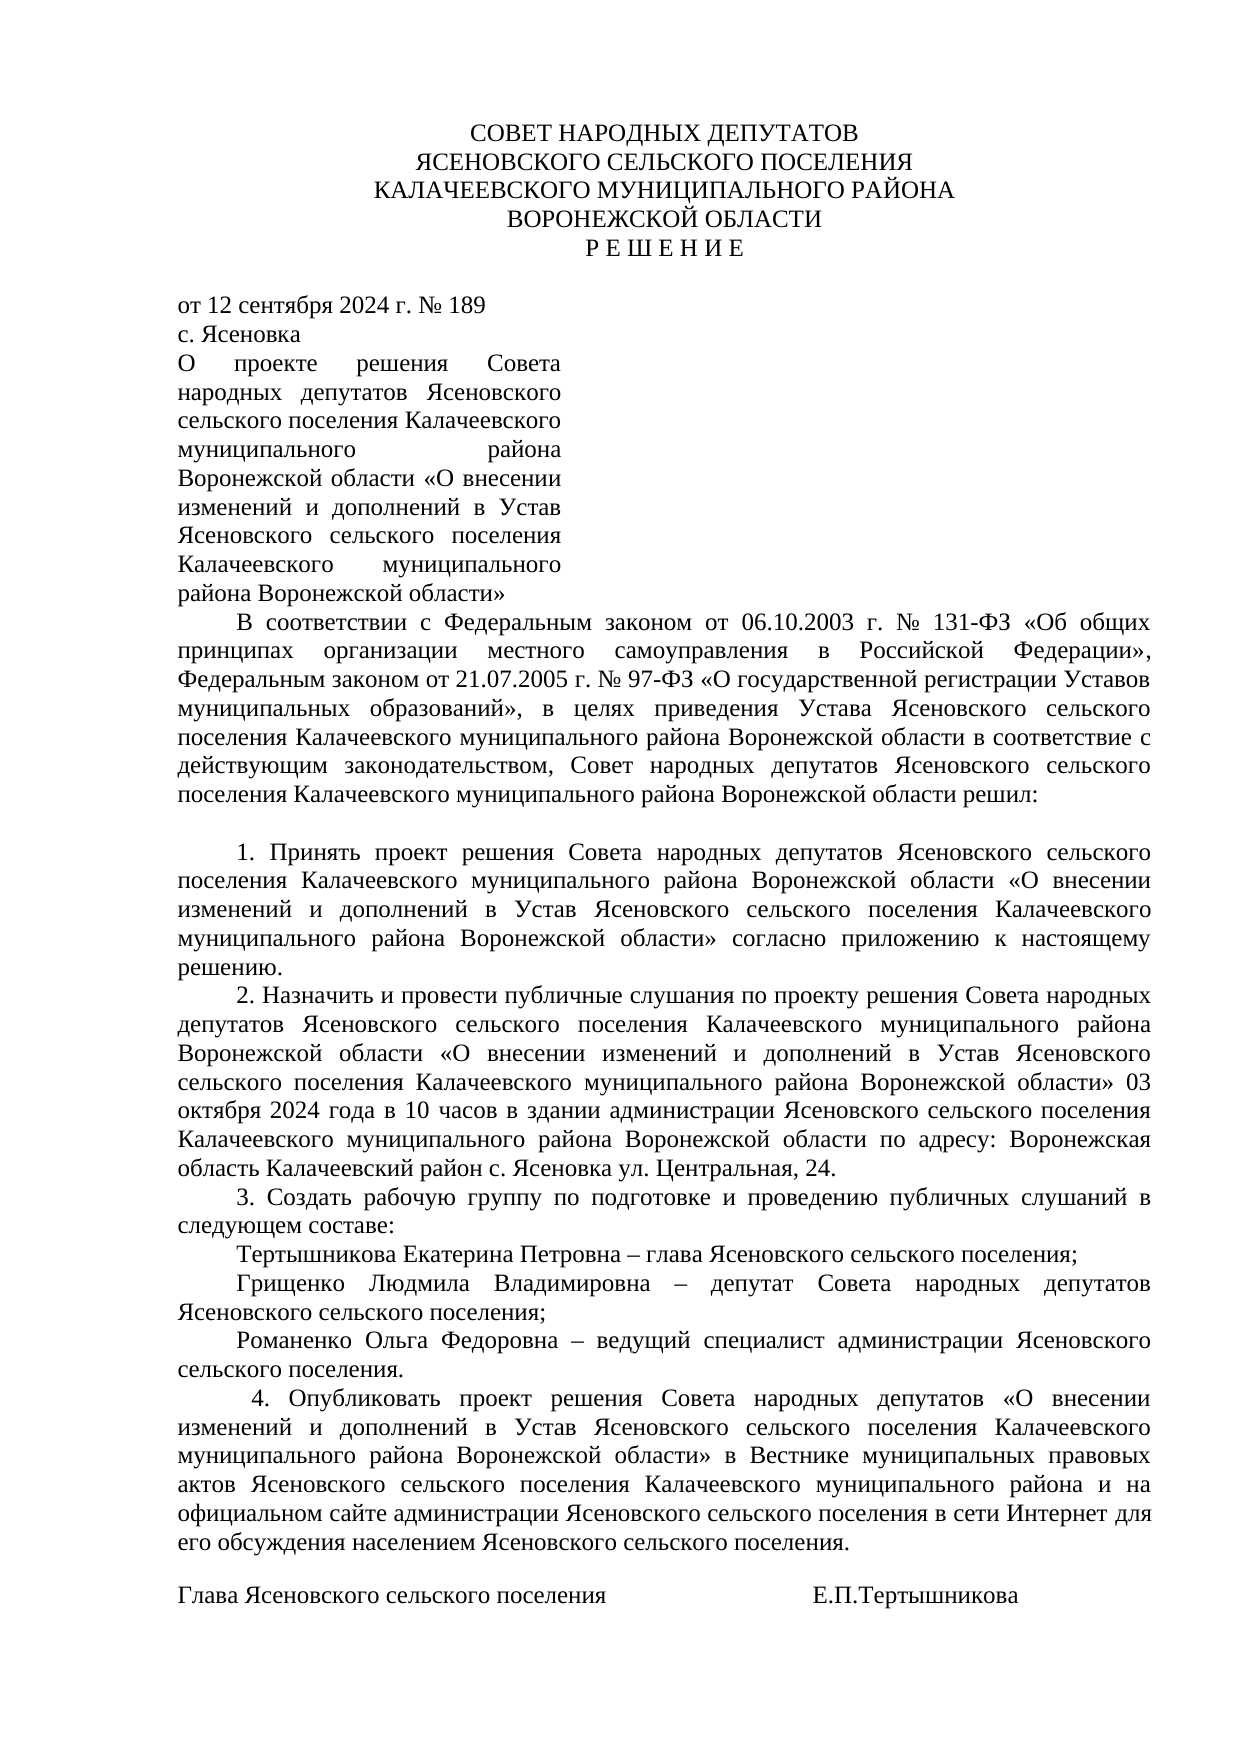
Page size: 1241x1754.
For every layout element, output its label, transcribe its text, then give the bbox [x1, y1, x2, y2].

text Грищенко Людмила Владимировна – депутат Совета народных депутатов Ясеновского сельского поселения; [177, 1268, 1152, 1326]
text Р Е Ш Е Н И Е [177, 233, 1152, 262]
text В соответствии с Федеральным законом от 06.10.2003 г. № 131-ФЗ «Об общих принципах организации местного самоуправления в Российской Федерации», Федеральным законом от 21.07.2005 г. № 97-ФЗ «О государственной регистрации Уставов муниципальных образований», в целях приведения Устава Ясеновского сельского поселения Калачеевского муниципального района Воронежской области в соответствие с действующим законодательством, Совет народных депутатов Ясеновского сельского поселения Калачеевского муниципального района Воронежской области решил: [177, 607, 1152, 808]
text 2. Назначить и провести публичные слушания по проекту решения Совета народных депутатов Ясеновского сельского поселения Калачеевского муниципального района Воронежской области «О внесении изменений и дополнений в Устав Ясеновского сельского поселения Калачеевского муниципального района Воронежской области» 03 октября 2024 года в 10 часов в здании администрации Ясеновского сельского поселения Калачеевского муниципального района Воронежской области по адресу: Воронежская область Калачеевский район с. Ясеновка ул. Центральная, 24. [177, 981, 1152, 1182]
text О проекте решения Совета народных депутатов Ясеновского сельского поселения Калачеевского муниципального района Воронежской области «О внесении изменений и дополнений в Устав Ясеновского сельского поселения Калачеевского муниципального района Воронежской области» [177, 348, 561, 607]
text ЯСЕНОВСКОГО СЕЛЬСКОГО ПОСЕЛЕНИЯ [177, 147, 1152, 176]
text Романенко Ольга Федоровна – ведущий специалист администрации Ясеновского сельского поселения. [177, 1326, 1152, 1383]
text от 12 сентября 2024 г. № 189 [177, 291, 1152, 319]
text 4. Опубликовать проект решения Совета народных депутатов «О внесении изменений и дополнений в Устав Ясеновского сельского поселения Калачеевского муниципального района Воронежской области» в Вестнике муниципальных правовых актов Ясеновского сельского поселения Калачеевского муниципального района и на официальном сайте администрации Ясеновского сельского поселения в сети Интернет для его обсуждения населением Ясеновского сельского поселения. [177, 1383, 1152, 1556]
text ВОРОНЕЖСКОЙ ОБЛАСТИ [177, 204, 1152, 233]
text Тертышникова Екатерина Петровна – глава Ясеновского сельского поселения; [177, 1239, 1152, 1268]
text 3. Создать рабочую группу по подготовке и проведению публичных слушаний в следующем составе: [177, 1182, 1152, 1239]
text с. Ясеновка [177, 319, 1152, 348]
text Глава Ясеновского сельского поселения Е.П.Тертышникова [177, 1580, 1152, 1608]
text КАЛАЧЕЕВСКОГО МУНИЦИПАЛЬНОГО РАЙОНА [177, 176, 1152, 204]
text 1. Принять проект решения Совета народных депутатов Ясеновского сельского поселения Калачеевского муниципального района Воронежской области «О внесении изменений и дополнений в Устав Ясеновского сельского поселения Калачеевского муниципального района Воронежской области» согласно приложению к настоящему решению. [177, 837, 1152, 981]
text СОВЕТ НАРОДНЫХ ДЕПУТАТОВ [177, 118, 1152, 147]
